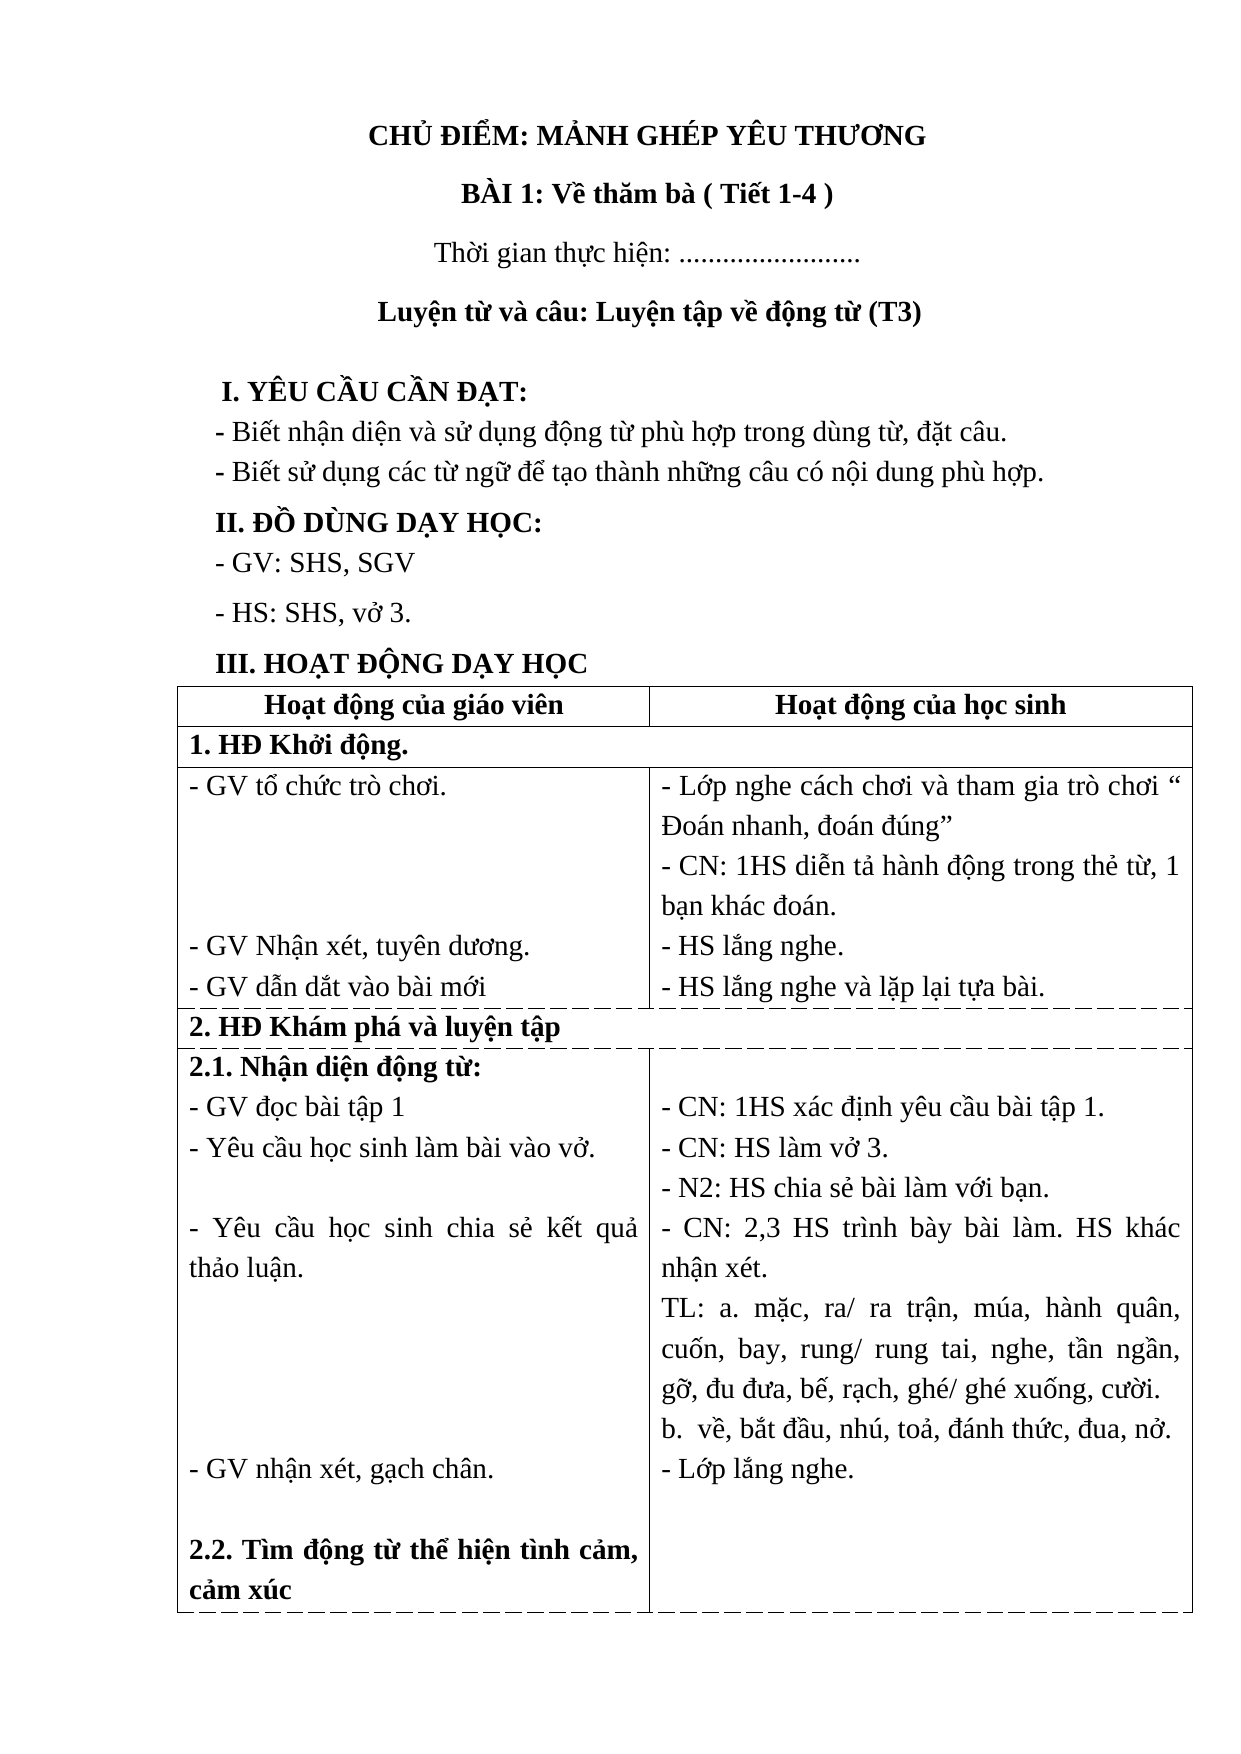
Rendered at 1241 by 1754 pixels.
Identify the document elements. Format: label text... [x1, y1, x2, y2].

text Thời gian thực hiện: ......................... [177, 235, 1117, 269]
text - GV: SHS, SGV [177, 545, 1122, 579]
text BÀI 1: Về thăm bà ( Tiết 1-4 ) [177, 177, 1117, 210]
text - Biết nhận diện và sử dụng động từ phù hợp trong dùng từ, đặt câu. [177, 414, 1122, 448]
text III. HOẠT ĐỘNG DẠY HỌC [177, 646, 1122, 679]
table_cell 2. HĐ Khám phá và luyện tập [178, 1008, 1192, 1048]
table_cell - Lớp nghe cách chơi và tham gia trò chơi “ Đoán nhanh, đoán đúng” - CN: 1HS diễn tả hành động trong thẻ từ, 1 bạn khác đoán. - HS lắng nghe. - HS lắng nghe và lặp lại tựa bài. [650, 768, 1192, 1008]
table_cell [650, 1048, 1192, 1612]
text Luyện từ và câu: Luyện tập về động từ (T3) [177, 294, 1122, 327]
text I. YÊU CẦU CẦN ĐẠT: [177, 374, 1122, 408]
table_cell 1. HĐ Khởi động. [178, 727, 1192, 767]
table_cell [178, 1048, 649, 1612]
table_header Hoạt động của học sinh [650, 687, 1192, 726]
text CHỦ ĐIỂM: MẢNH GHÉP YÊU THƯƠNG [177, 118, 1117, 152]
text - HS: SHS, vở 3. [177, 595, 1122, 629]
text II. ĐỒ DÙNG DẠY HỌC: [177, 505, 1122, 538]
text - Biết sử dụng các từ ngữ để tạo thành những câu có nội dung phù hợp. [215, 454, 1122, 488]
table_header Hoạt động của giáo viên [178, 687, 649, 726]
table_cell - GV tổ chức trò chơi. - GV Nhận xét, tuyên dương. - GV dẫn dắt vào bài mới [178, 768, 649, 1008]
